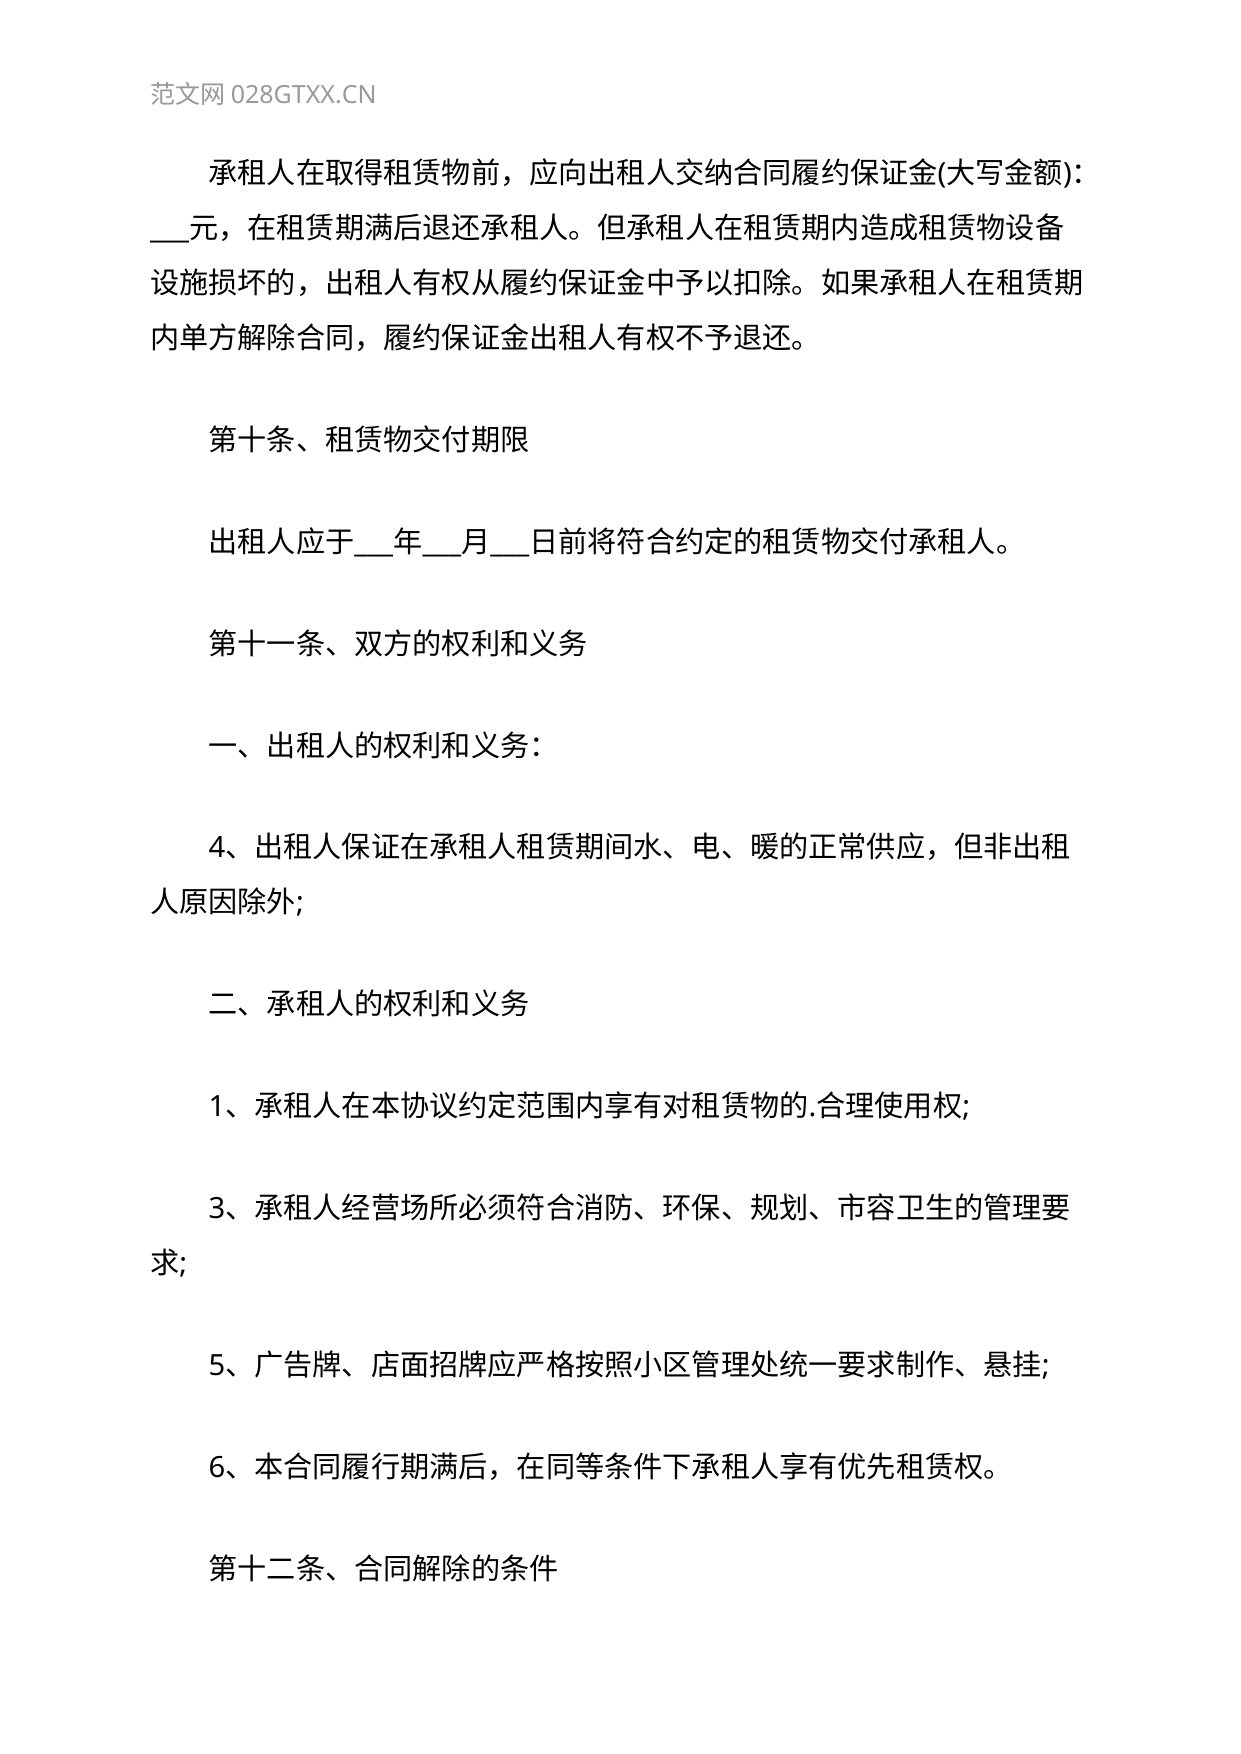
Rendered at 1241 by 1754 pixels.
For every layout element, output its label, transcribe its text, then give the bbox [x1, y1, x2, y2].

text 一、出租人的权利和义务： [150, 722, 1090, 764]
text 5、广告牌、店面招牌应严格按照小区管理处统一要求制作、悬挂; [150, 1342, 1090, 1384]
text 3、承租人经营场所必须符合消防、环保、规划、市容卫生的管理要求; [150, 1185, 1090, 1282]
text 第十一条、双方的权利和义务 [150, 620, 1090, 663]
text 第十条、租赁物交付期限 [150, 417, 1090, 459]
text 出租人应于___年___月___日前将符合约定的租赁物交付承租人。 [150, 518, 1090, 561]
text 1、承租人在本协议约定范围内享有对租赁物的.合理使用权; [150, 1083, 1090, 1125]
text 承租人在取得租赁物前，应向出租人交纳合同履约保证金(大写金额)：___元，在租赁期满后退还承租人。但承租人在租赁期内造成租赁物设备设施损坏的，出租人有权从履约保证金中予以扣除。如果承租人在租赁期内单方解除合同，履约保证金出租人有权不予退还。 [150, 150, 1090, 357]
text 第十二条、合同解除的条件 [150, 1546, 1090, 1588]
text 二、承租人的权利和义务 [150, 981, 1090, 1023]
text 4、出租人保证在承租人租赁期间水、电、暖的正常供应，但非出租人原因除外; [150, 824, 1090, 921]
text 6、本合同履行期满后，在同等条件下承租人享有优先租赁权。 [150, 1444, 1090, 1486]
